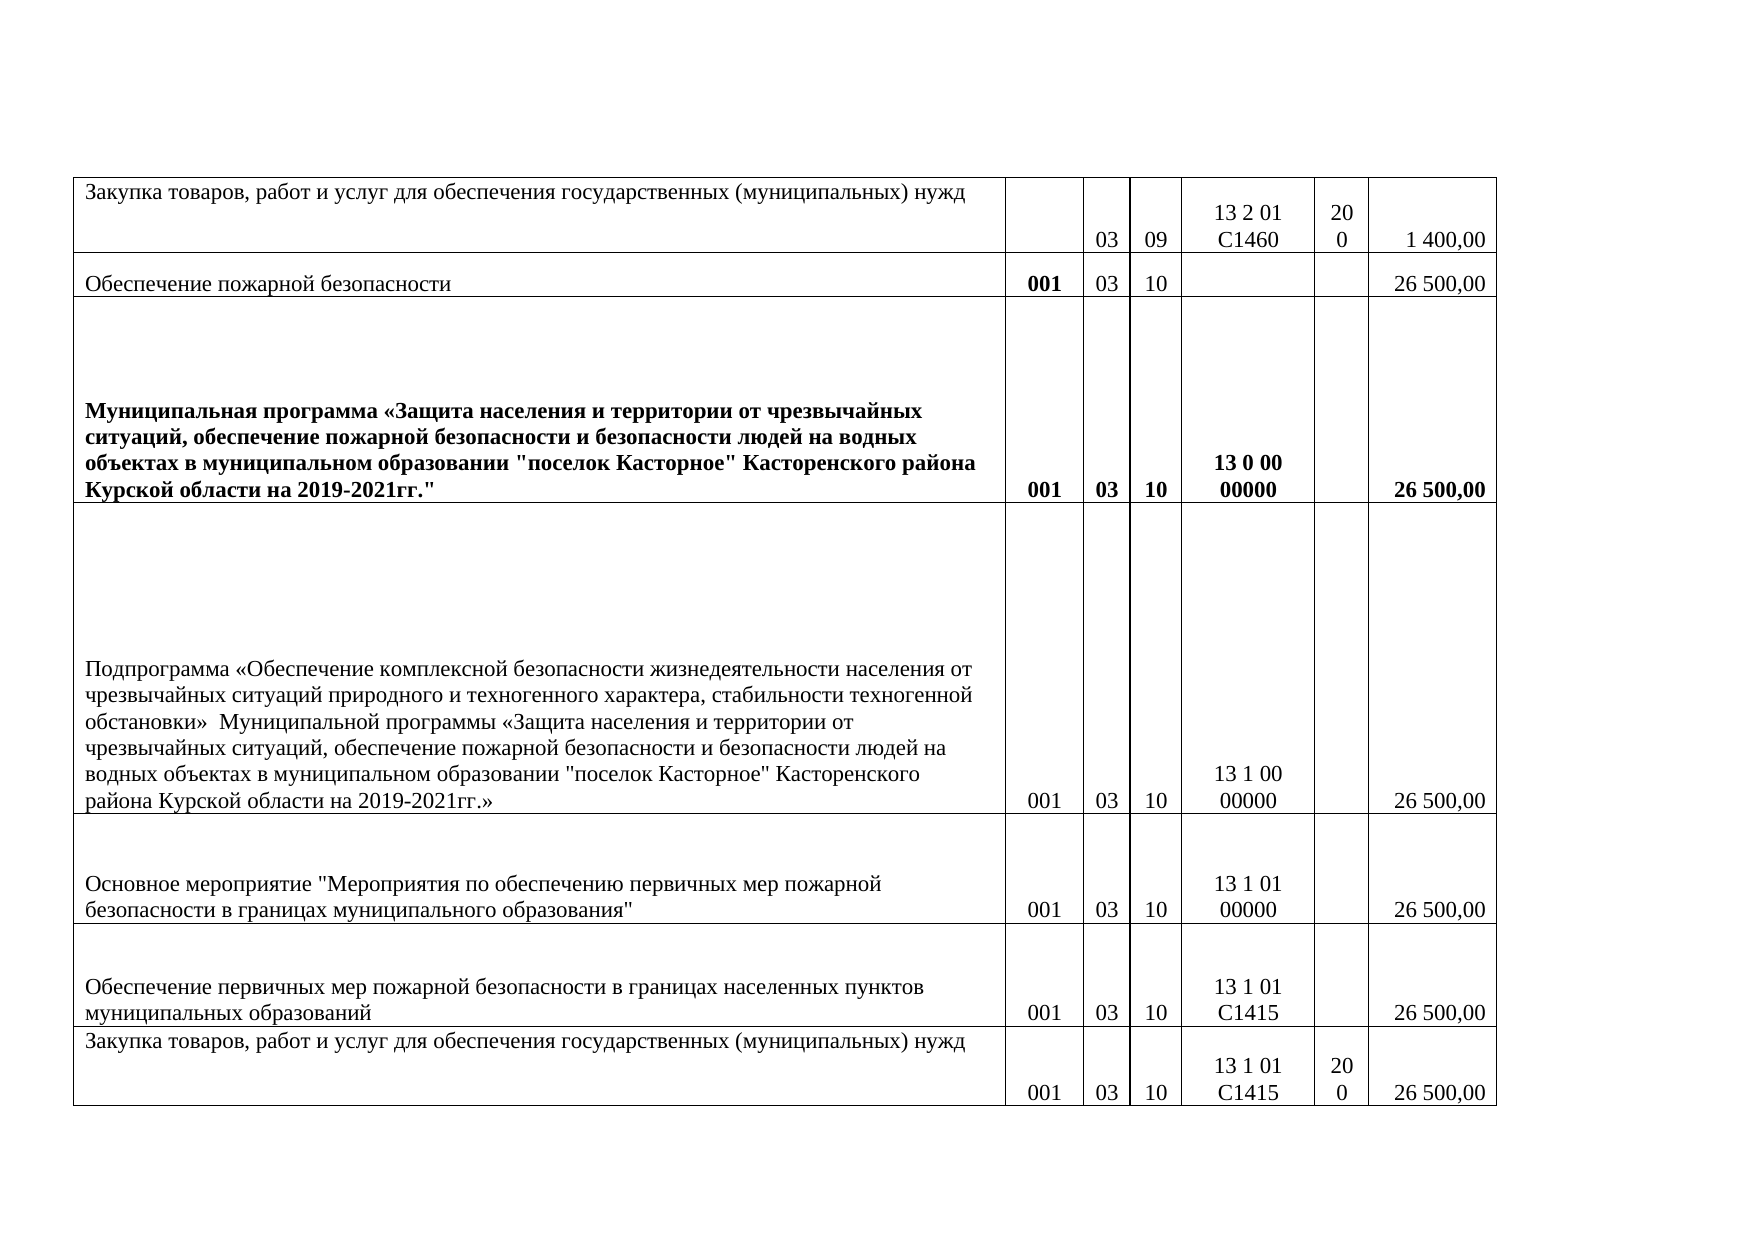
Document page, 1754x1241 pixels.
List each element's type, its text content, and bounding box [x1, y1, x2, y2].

table_cell 001 [1006, 924, 1083, 1026]
table_cell 200 [1315, 178, 1368, 252]
table_cell 10 [1131, 253, 1181, 296]
table_cell 13 0 00 00000 [1182, 297, 1314, 502]
table_cell 13 2 01 С1460 [1182, 178, 1314, 252]
table_cell [1315, 814, 1368, 922]
table_cell 13 1 01 С1415 [1182, 924, 1314, 1026]
table_cell 001 [1006, 1027, 1083, 1105]
table_cell 10 [1131, 503, 1181, 813]
table_cell Муниципальная программа «Защита населения и территории от чрезвычайных ситуаций, обеспечение пожарной безопасности и безопасности людей на водных объектах в муниципальном образовании "поселок Касторное" Касторенского района Курской области на 2019-2021гг." [74, 297, 1005, 502]
table_cell 001 [1006, 297, 1083, 502]
table_cell 26 500,00 [1369, 814, 1496, 922]
table_cell 1 400,00 [1369, 178, 1496, 252]
table_cell 13 1 00 00000 [1182, 503, 1314, 813]
table_cell [1315, 297, 1368, 502]
table_cell [1315, 253, 1368, 296]
table_cell 10 [1131, 1027, 1181, 1105]
table_cell 09 [1131, 178, 1181, 252]
table_cell 03 [1084, 924, 1129, 1026]
table_cell 26 500,00 [1369, 1027, 1496, 1105]
table_cell [1006, 178, 1083, 252]
table_cell [1315, 503, 1368, 813]
table_cell Подпрограмма «Обеспечение комплексной безопасности жизнедеятельности населения от чрезвычайных ситуаций природного и техногенного характера, стабильности техногенной обстановки» Муниципальной программы «Защита населения и территории от чрезвычайных ситуаций, обеспечение пожарной безопасности и безопасности людей на водных объектах в муниципальном образовании "поселок Касторное" Касторенского района Курской области на 2019-2021гг.» [74, 503, 1005, 813]
table_cell Обеспечение первичных мер пожарной безопасности в границах населенных пунктов муниципальных образований [74, 924, 1005, 1026]
table_cell 13 1 01 00000 [1182, 814, 1314, 922]
table_cell 13 1 01 С1415 [1182, 1027, 1314, 1105]
table_cell [1315, 924, 1368, 1026]
table_cell 200 [1315, 1027, 1368, 1105]
table_cell 03 [1084, 178, 1129, 252]
table_cell 001 [1006, 503, 1083, 813]
table_cell 03 [1084, 814, 1129, 922]
table_cell [1182, 253, 1314, 296]
table_cell 03 [1084, 503, 1129, 813]
table_cell 03 [1084, 1027, 1129, 1105]
table_cell 26 500,00 [1369, 503, 1496, 813]
table_cell 10 [1131, 924, 1181, 1026]
table_cell 10 [1131, 297, 1181, 502]
table_cell 03 [1084, 253, 1129, 296]
table_cell 001 [1006, 253, 1083, 296]
table_cell Закупка товаров, работ и услуг для обеспечения государственных (муниципальных) нужд [74, 178, 1005, 252]
table_cell 001 [1006, 814, 1083, 922]
table_cell 26 500,00 [1369, 924, 1496, 1026]
table_cell Закупка товаров, работ и услуг для обеспечения государственных (муниципальных) нужд [74, 1027, 1005, 1105]
table_cell 03 [1084, 297, 1129, 502]
table_cell 26 500,00 [1369, 297, 1496, 502]
table_cell Обеспечение пожарной безопасности [74, 253, 1005, 296]
table_cell 26 500,00 [1369, 253, 1496, 296]
table_cell Основное мероприятие "Мероприятия по обеспечению первичных мер пожарной безопасности в границах муниципального образования" [74, 814, 1005, 922]
table_cell 10 [1131, 814, 1181, 922]
